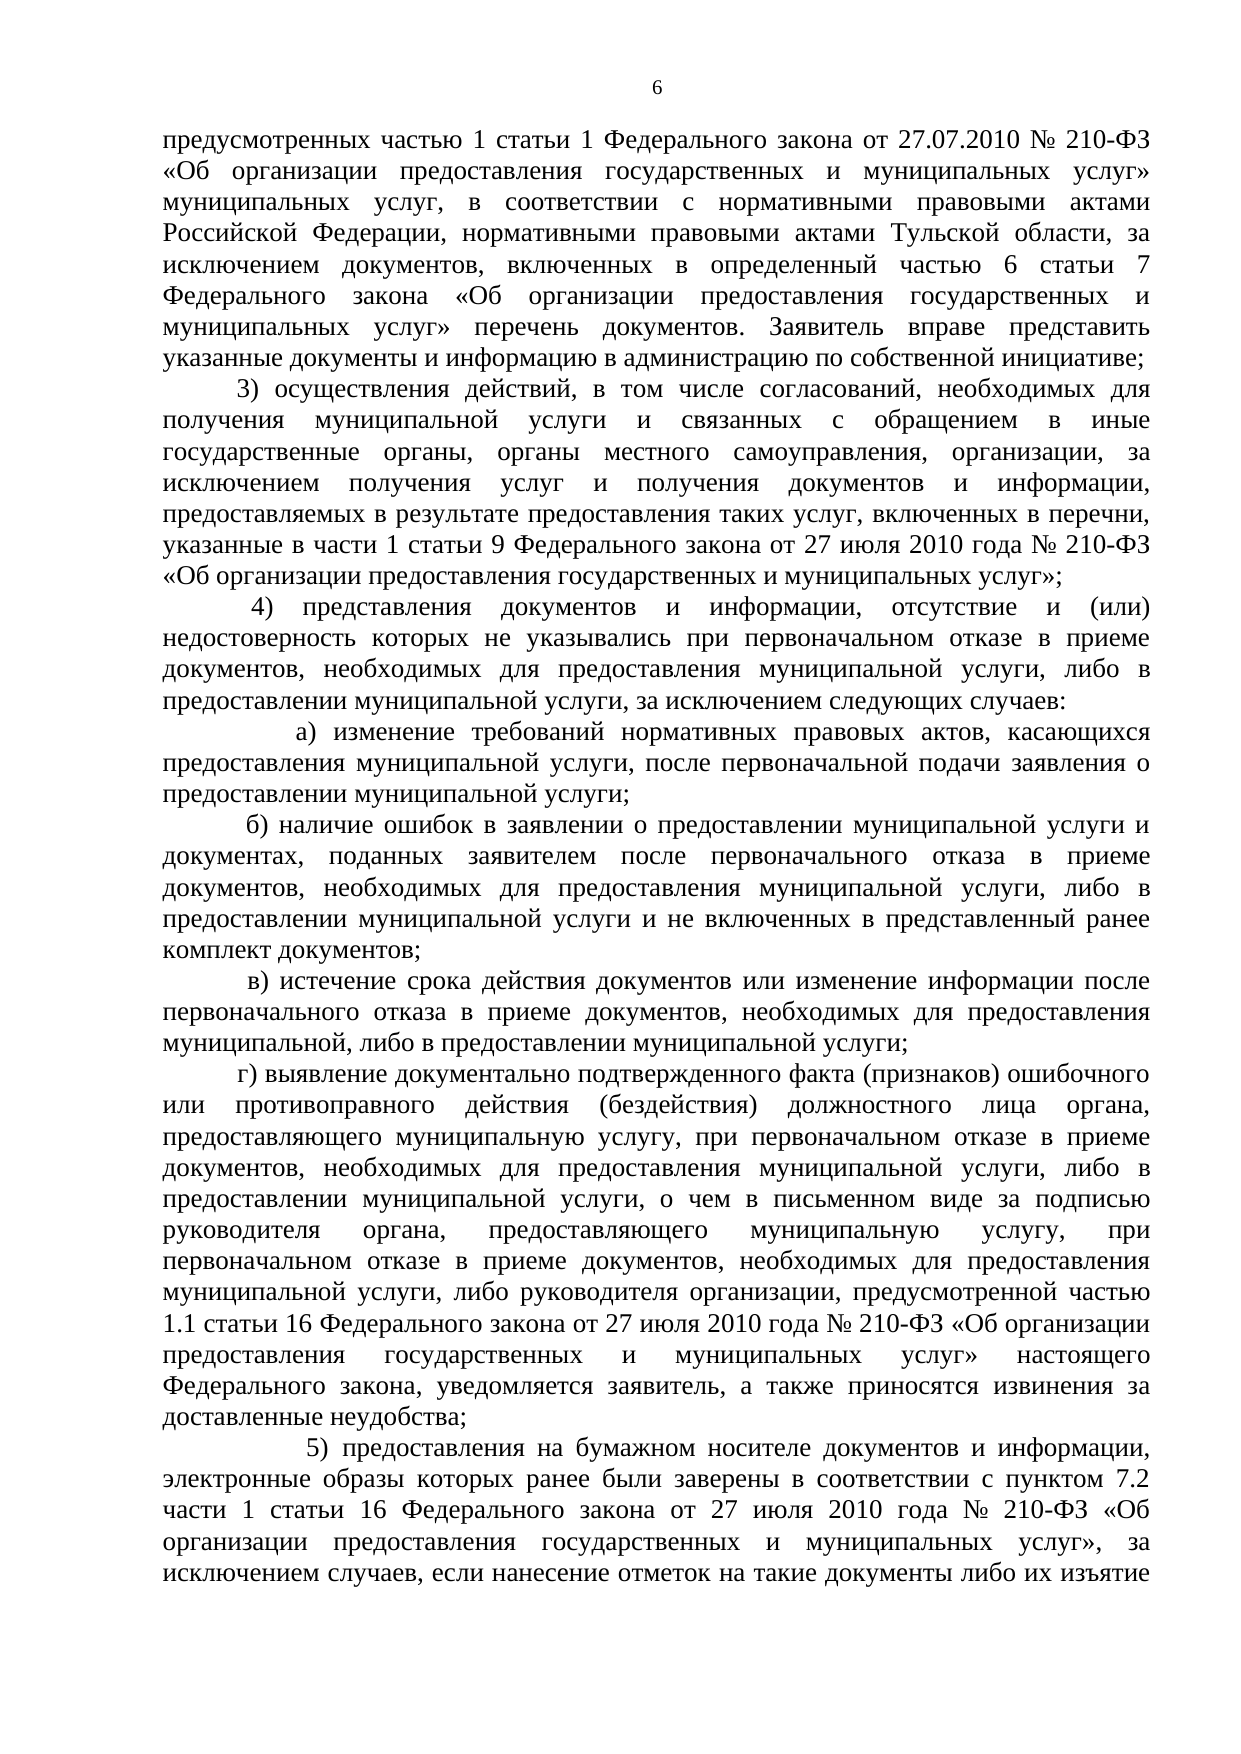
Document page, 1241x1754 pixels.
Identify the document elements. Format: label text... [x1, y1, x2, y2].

text г) выявление документально подтвержденного факта (признаков) ошибочного или противоправного действия (бездействия) должностного лица органа, предоставляющего муниципальную услугу, при первоначальном отказе в приеме документов, необходимых для предоставления муниципальной услуги, либо в предоставлении муниципальной услуги, о чем в письменном виде за подписью руководителя органа, предоставляющего муниципальную услугу, при первоначальном отказе в приеме документов, необходимых для предоставления муниципальной услуги, либо руководителя организации, предусмотренной частью 1.1 статьи 16 Федерального закона от 27 июля 2010 года № 210-ФЗ «Об организации предоставления государственных и муниципальных услуг» настоящего Федерального закона, уведомляется заявитель, а также приносятся извинения за доставленные неудобства; [162, 1057, 1152, 1431]
list в) истечение срока действия документов или изменение информации после первоначального отказа в приеме документов, необходимых для предоставления муниципальной, либо в предоставлении муниципальной услуги; [162, 964, 1152, 1057]
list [162, 123, 1152, 372]
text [162, 1431, 1152, 1587]
list 3) осуществления действий, в том числе согласований, необходимых для получения муниципальной услуги и связанных с обращением в иные государственные органы, органы местного самоуправления, организации, за исключением получения услуг и получения документов и информации, предоставляемых в результате предоставления таких услуг, включенных в перечни, указанные в части 1 статьи 9 Федерального закона от 27 июля 2010 года № 210-ФЗ «Об организации предоставления государственных и муниципальных услуг»; [162, 372, 1152, 590]
list а) изменение требований нормативных правовых актов, касающихся предоставления муниципальной услуги, после первоначальной подачи заявления о предоставлении муниципальной услуги; [162, 715, 1152, 808]
list б) наличие ошибок в заявлении о предоставлении муниципальной услуги и документах, поданных заявителем после первоначального отказа в приеме документов, необходимых для предоставления муниципальной услуги, либо в предоставлении муниципальной услуги и не включенных в представленный ранее комплект документов; [162, 808, 1152, 964]
list 4) представления документов и информации, отсутствие и (или) недостоверность которых не указывались при первоначальном отказе в приеме документов, необходимых для предоставления муниципальной услуги, либо в предоставлении муниципальной услуги, за исключением следующих случаев: [162, 590, 1152, 715]
